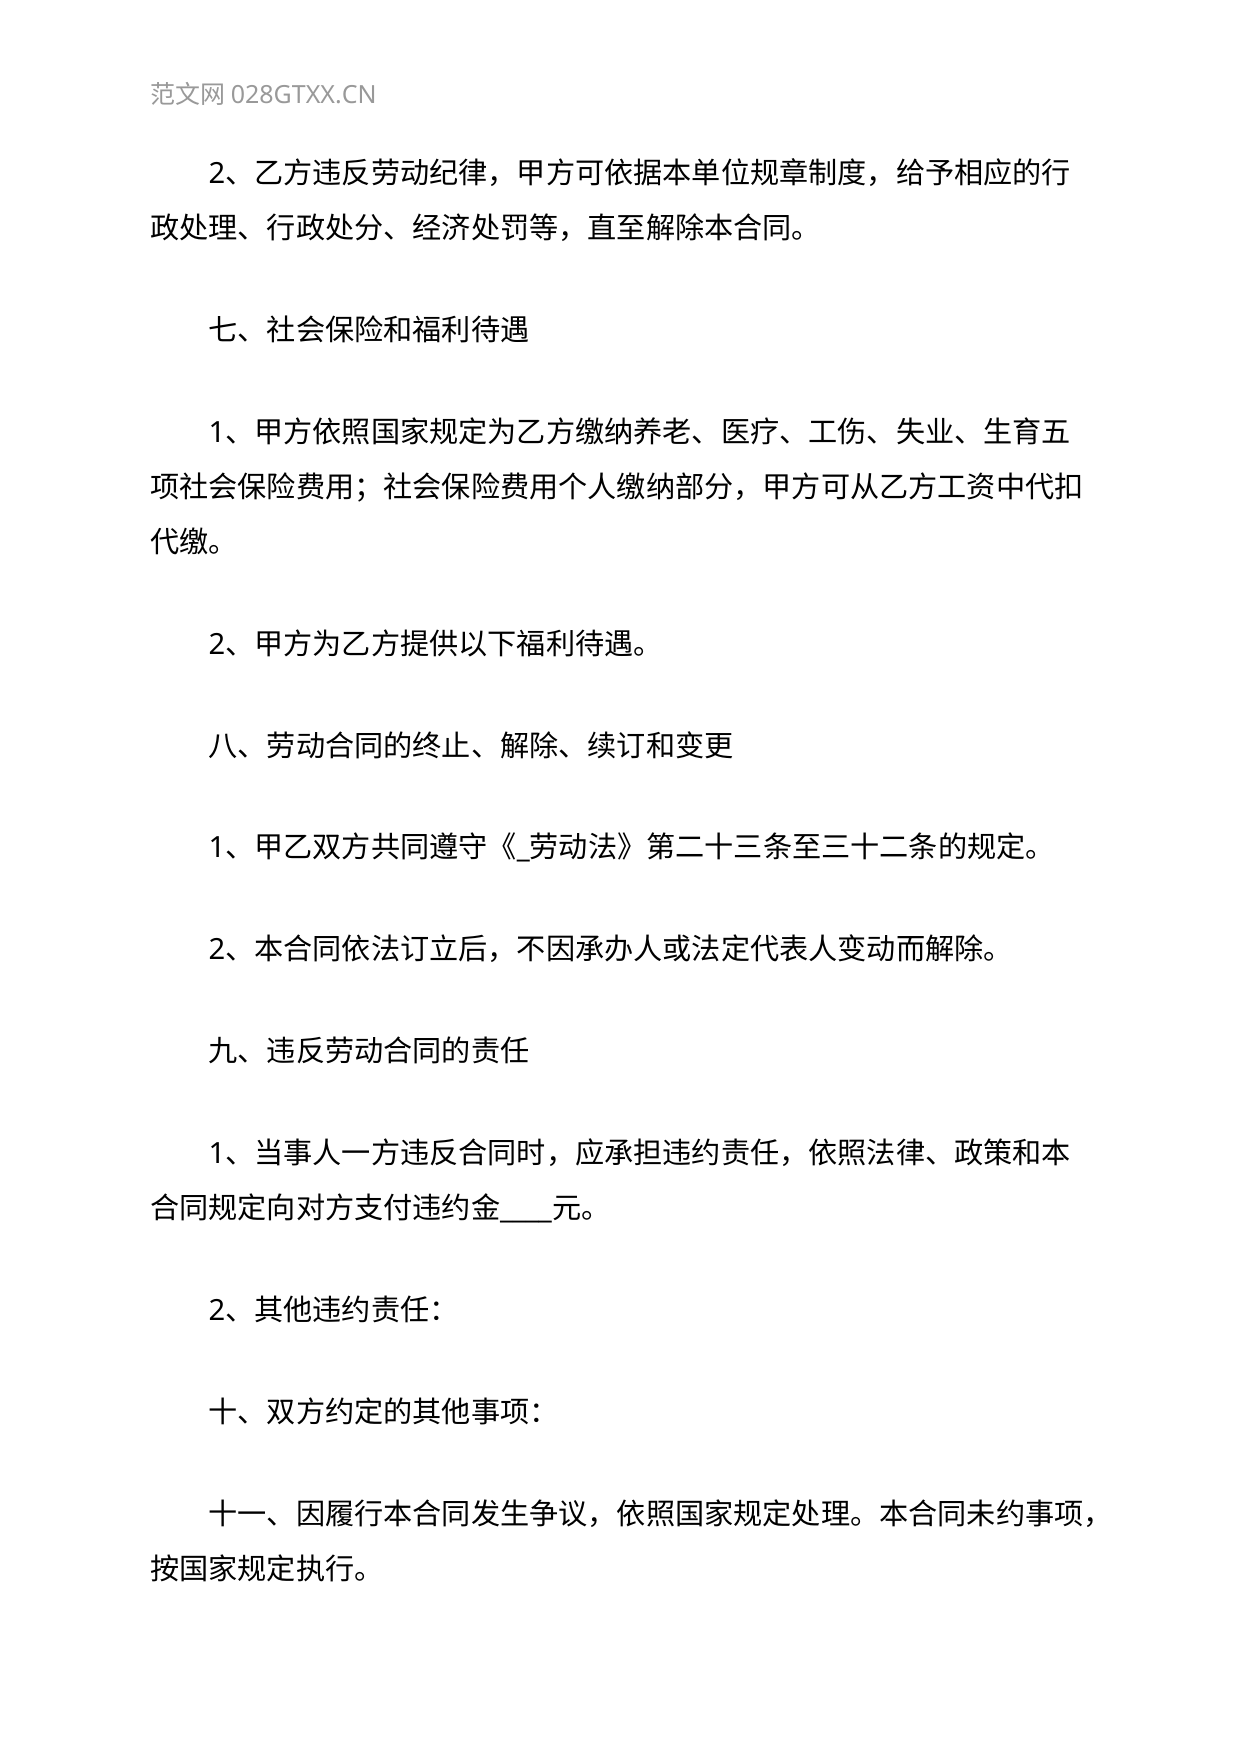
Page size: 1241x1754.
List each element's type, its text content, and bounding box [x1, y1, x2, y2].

text 2、甲方为乙方提供以下福利待遇。 [150, 620, 1090, 663]
text 十、双方约定的其他事项： [150, 1389, 1090, 1431]
text 1、甲方依照国家规定为乙方缴纳养老、医疗、工伤、失业、生育五项社会保险费用；社会保险费用个人缴纳部分，甲方可从乙方工资中代扣代缴。 [150, 408, 1090, 561]
text 1、甲乙双方共同遵守《_劳动法》第二十三条至三十二条的规定。 [150, 824, 1090, 866]
text 七、社会保险和福利待遇 [150, 307, 1090, 349]
text 八、劳动合同的终止、解除、续订和变更 [150, 722, 1090, 764]
text 2、本合同依法订立后，不因承办人或法定代表人变动而解除。 [150, 926, 1090, 968]
text 2、其他违约责任： [150, 1287, 1090, 1329]
text 2、乙方违反劳动纪律，甲方可依据本单位规章制度，给予相应的行政处理、行政处分、经济处罚等，直至解除本合同。 [150, 150, 1090, 247]
text 1、当事人一方违反合同时，应承担违约责任，依照法律、政策和本合同规定向对方支付违约金____元。 [150, 1130, 1090, 1227]
text 十一、因履行本合同发生争议，依照国家规定处理。本合同未约事项，按国家规定执行。 [150, 1490, 1090, 1588]
text 九、违反劳动合同的责任 [150, 1028, 1090, 1070]
